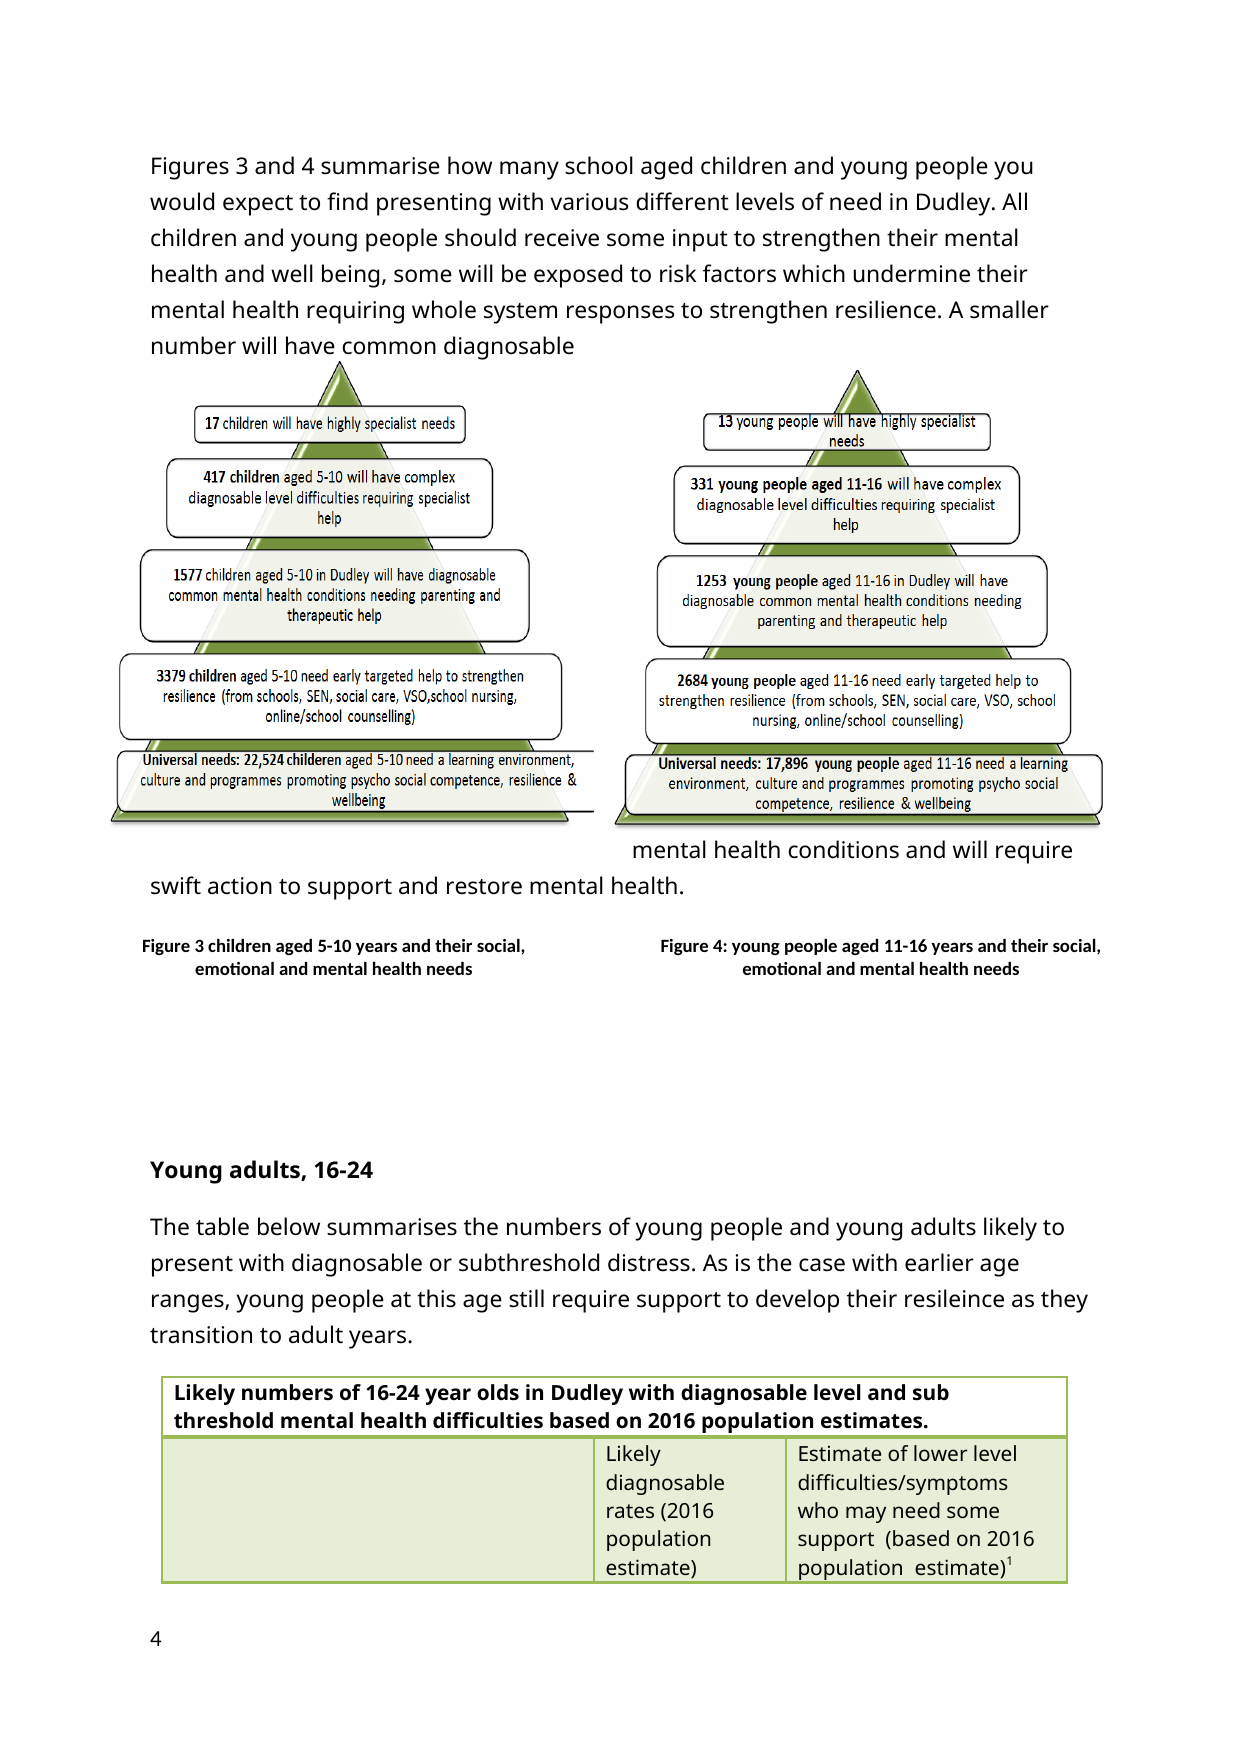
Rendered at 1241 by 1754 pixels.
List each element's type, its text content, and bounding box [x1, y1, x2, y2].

table_cell Estimate of lower level difficulties/symptoms who may need some support (based on 2016 population estimate) [787, 1439, 1066, 1581]
text Figures 3 and 4 summarise how many school aged children and young people you would expect to find presenting with various different levels of need in Dudley. All children and young people should receive some input to strengthen their mental health and well being, some will be exposed to risk factors which undermine their mental health requiring whole system responses to strengthen resilience. A smaller number will have common diagnosable mental health conditions and will require swift action to support and restore mental health. [150, 833, 1090, 902]
picture [66, 351, 1115, 849]
text Young adults, 16-24 [150, 1154, 1090, 1185]
text Figures 3 and 4 summarise how many school aged children and young people you would expect to find presenting with various different levels of need in Dudley. All children and young people should receive some input to strengthen their mental health and well being, some will be exposed to risk factors which undermine their mental health requiring whole system responses to strengthen resilience. A smaller number will have common diagnosable mental health conditions and will require swift action to support and restore mental health. [150, 150, 1090, 361]
text The table below summarises the numbers of young people and young adults likely to present with diagnosable or subthreshold distress. As is the case with earlier age ranges, young people at this age still require support to develop their resileince as they transition to adult years. [150, 1211, 1090, 1350]
table_cell [163, 1439, 593, 1581]
table_header Likely numbers of 16-24 year olds in Dudley with diagnosable level and sub threshold mental health difficulties based on 2016 population estimates. [163, 1378, 1066, 1434]
table_cell Likely diagnosable rates (2016 population estimate) [595, 1439, 785, 1581]
